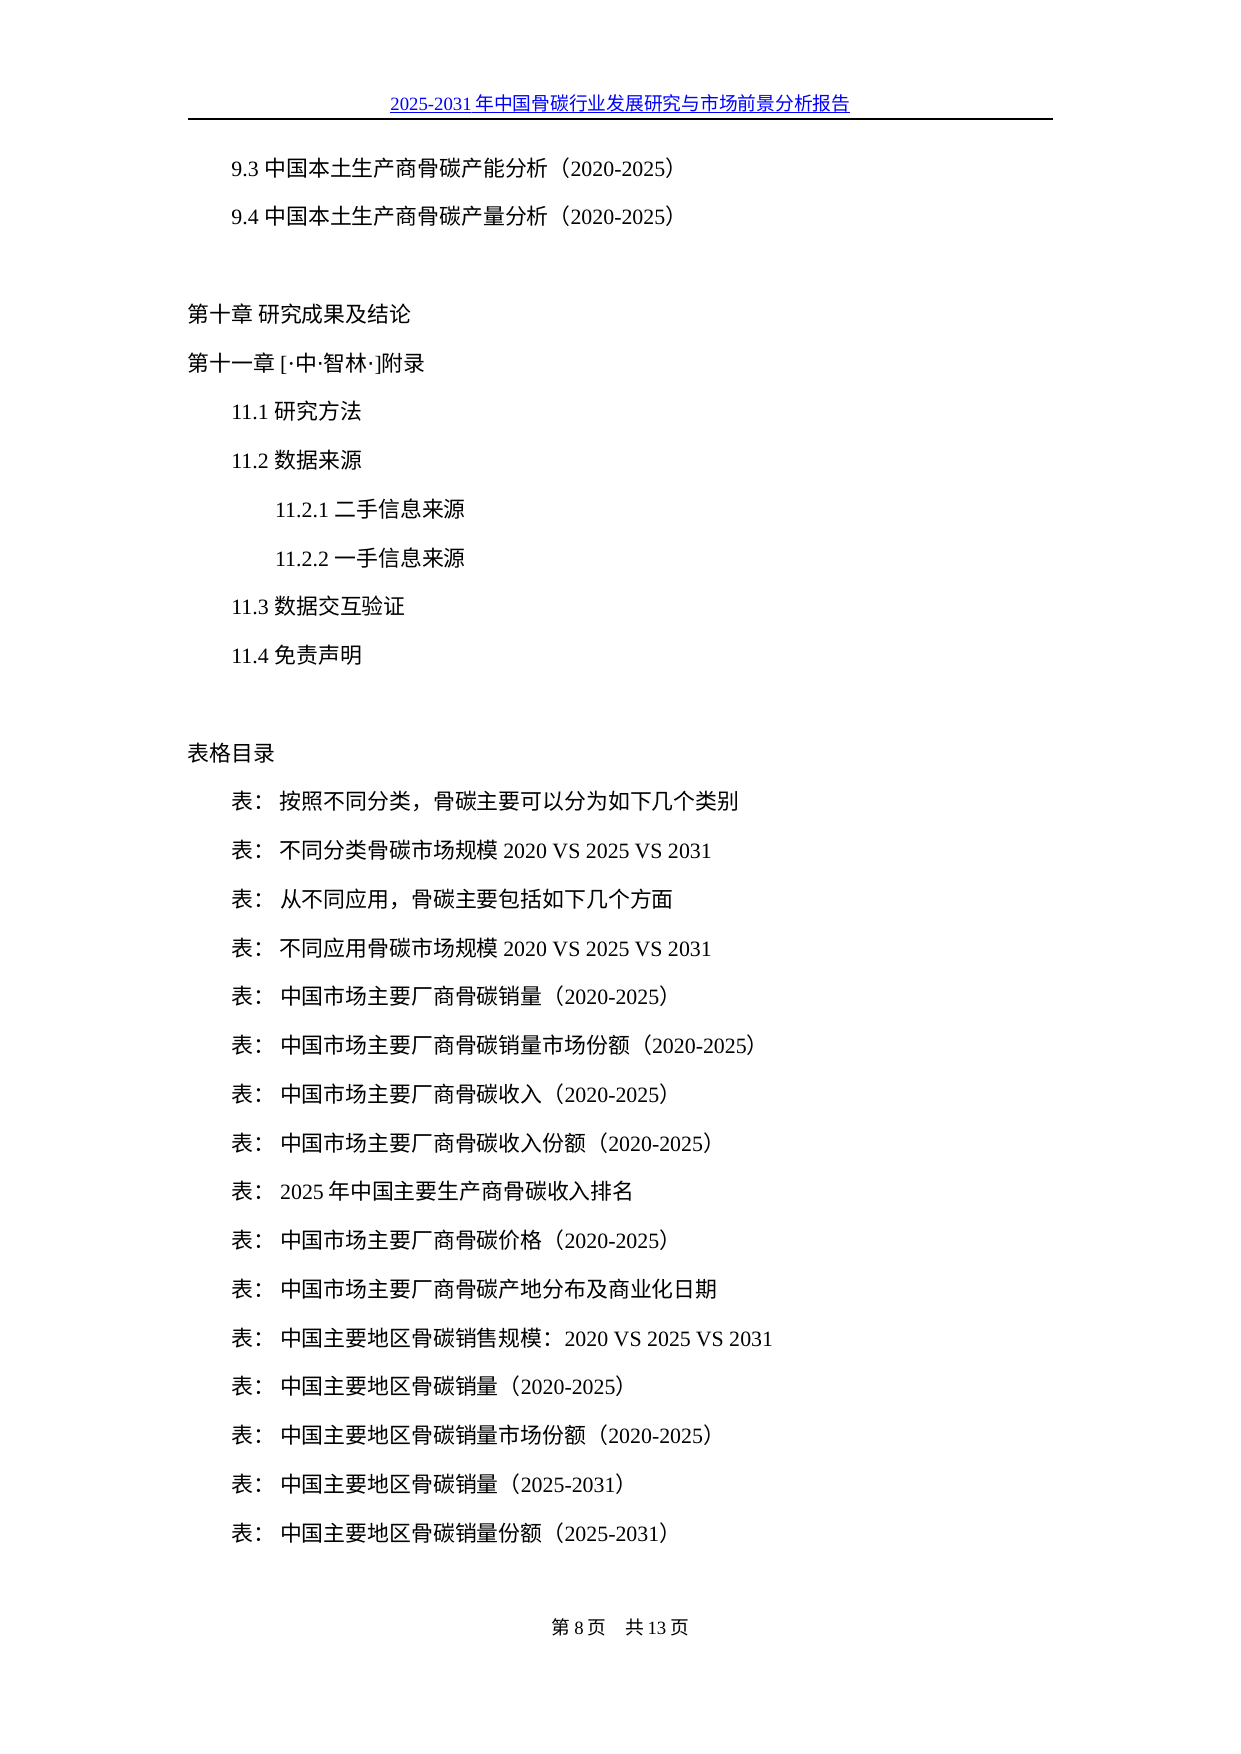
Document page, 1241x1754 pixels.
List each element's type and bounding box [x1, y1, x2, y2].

text [187, 150, 1053, 1548]
